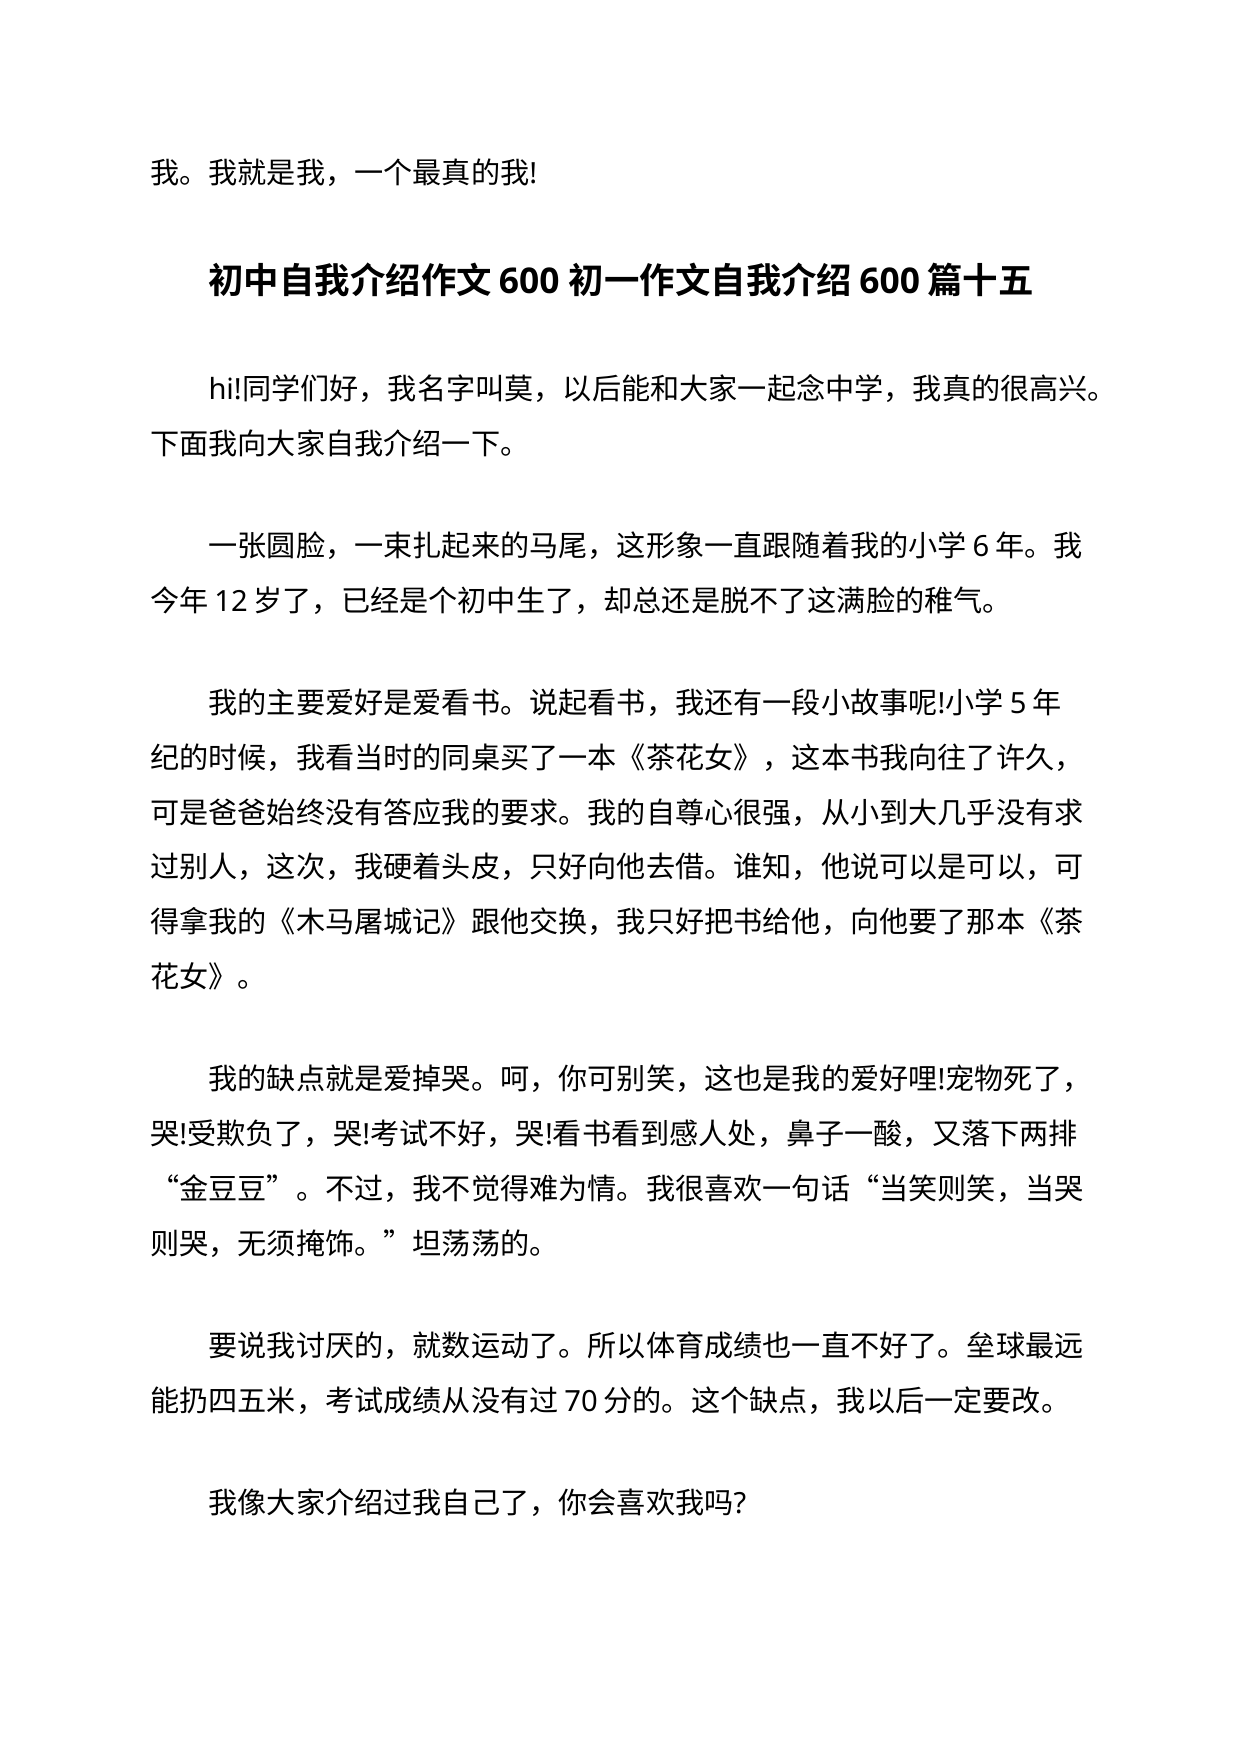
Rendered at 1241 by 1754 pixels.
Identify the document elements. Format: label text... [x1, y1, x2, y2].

text 我的缺点就是爱掉哭。呵，你可别笑，这也是我的爱好哩!宠物死了，哭!受欺负了，哭!考试不好，哭!看书看到感人处，鼻子一酸，又落下两排“金豆豆”。不过，我不觉得难为情。我很喜欢一句话“当笑则笑，当哭则哭，无须掩饰。”坦荡荡的。 [150, 1056, 1090, 1263]
text hi!同学们好，我名字叫莫，以后能和大家一起念中学，我真的很高兴。下面我向大家自我介绍一下。 [150, 366, 1090, 463]
text 一张圆脸，一束扎起来的马尾，这形象一直跟随着我的小学6年。我今年12岁了，已经是个初中生了，却总还是脱不了这满脸的稚气。 [150, 522, 1090, 620]
text 初中自我介绍作文600 初一作文自我介绍600篇十五 [150, 252, 1090, 303]
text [150, 150, 1090, 192]
text 我像大家介绍过我自己了，你会喜欢我吗? [150, 1479, 1090, 1522]
text 要说我讨厌的，就数运动了。所以体育成绩也一直不好了。垒球最远能扔四五米，考试成绩从没有过70分的。这个缺点，我以后一定要改。 [150, 1322, 1090, 1419]
text 我的主要爱好是爱看书。说起看书，我还有一段小故事呢!小学5年纪的时候，我看当时的同桌买了一本《茶花女》，这本书我向往了许久，可是爸爸始终没有答应我的要求。我的自尊心很强，从小到大几乎没有求过别人，这次，我硬着头皮，只好向他去借。谁知，他说可以是可以，可得拿我的《木马屠城记》跟他交换，我只好把书给他，向他要了那本《茶花女》。 [150, 679, 1090, 996]
